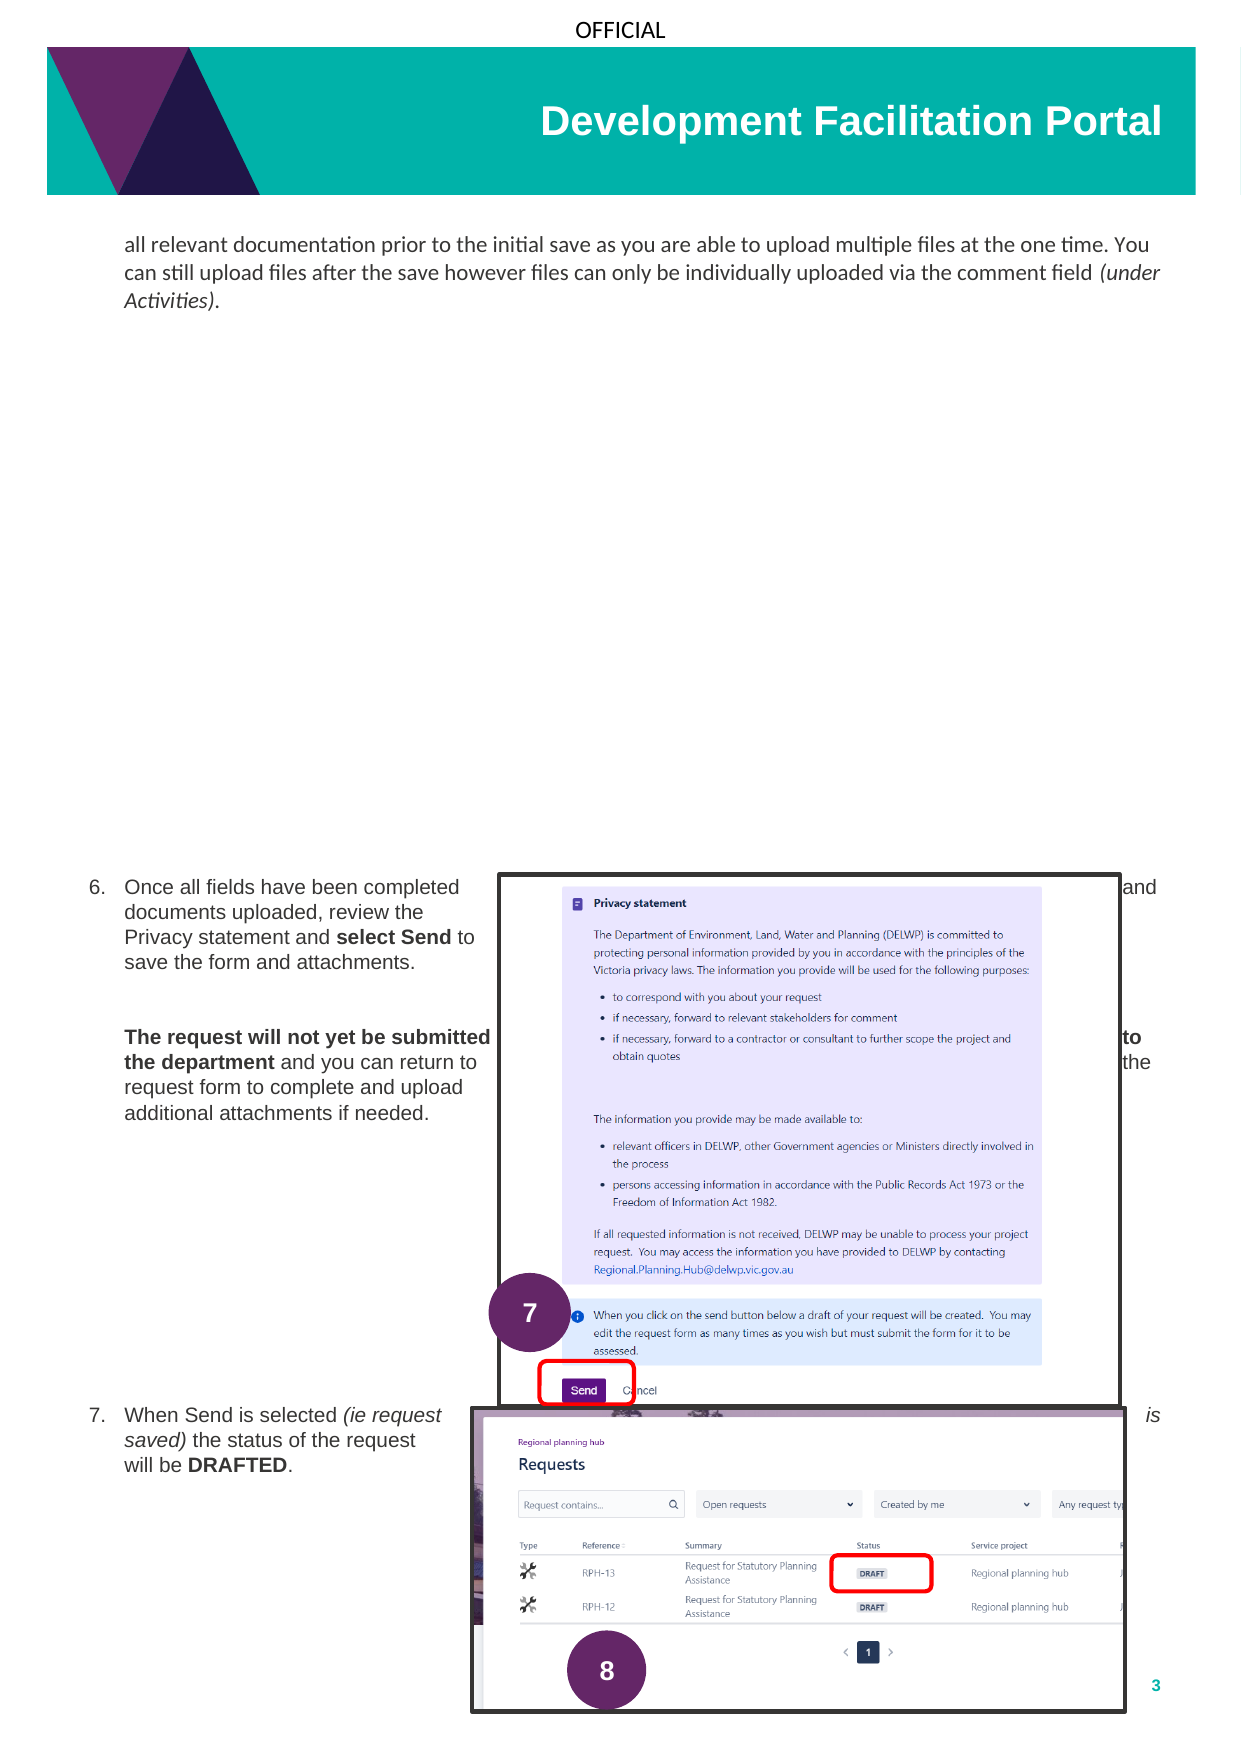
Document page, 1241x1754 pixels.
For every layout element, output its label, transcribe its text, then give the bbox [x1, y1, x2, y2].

list The request will not yet be submitted to the department and you can return to the request form to complete and upload additional attachments if needed. [124, 1023, 497, 1126]
picture [501, 877, 1118, 1404]
list Once all fields have been completed and documents uploaded, review the Privacy statement and select Send to save the form and attachments. [89, 873, 497, 973]
picture [542, 1363, 631, 1402]
picture [474, 1410, 1123, 1709]
list When Send is selected (ie request is saved) the status of the request will be DRAFTED. [89, 1401, 497, 1476]
